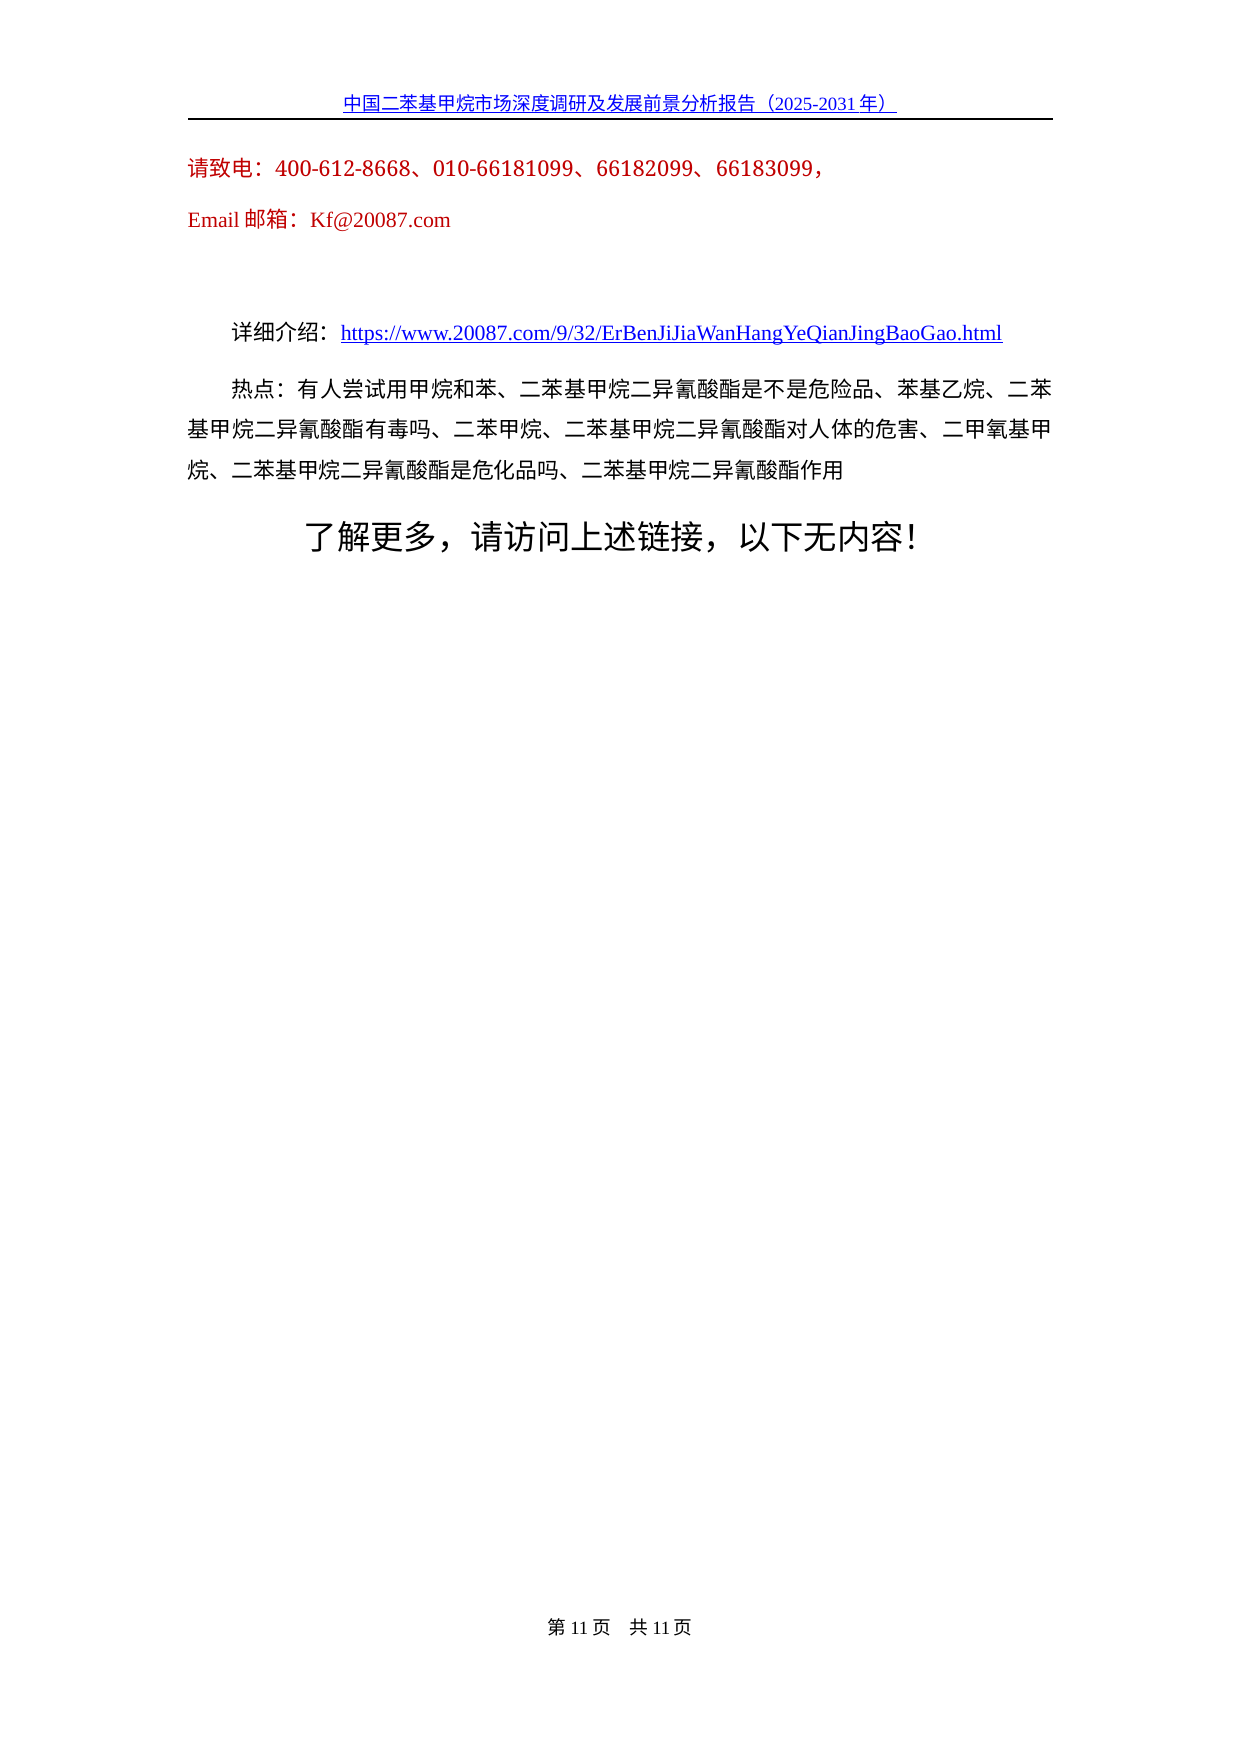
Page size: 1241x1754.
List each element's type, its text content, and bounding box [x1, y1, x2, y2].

title 了解更多，请访问上述链接，以下无内容！ [187, 503, 1053, 568]
text 详细介绍：https://www.20087.com/9/32/ErBenJiJiaWanHangYeQianJingBaoGao.html [187, 315, 1053, 347]
text Email邮箱：Kf@20087.com [187, 202, 1053, 234]
text 热点：有人尝试用甲烷和苯、二苯基甲烷二异氰酸酯是不是危险品、苯基乙烷、二苯基甲烷二异氰酸酯有毒吗、二苯甲烷、二苯基甲烷二异氰酸酯对人体的危害、二甲氧基甲烷、二苯基甲烷二异氰酸酯是危化品吗、二苯基甲烷二异氰酸酯作用 [187, 371, 1053, 485]
text 请致电：400-612-8668、010-66181099、66182099、66183099， [187, 150, 1053, 183]
